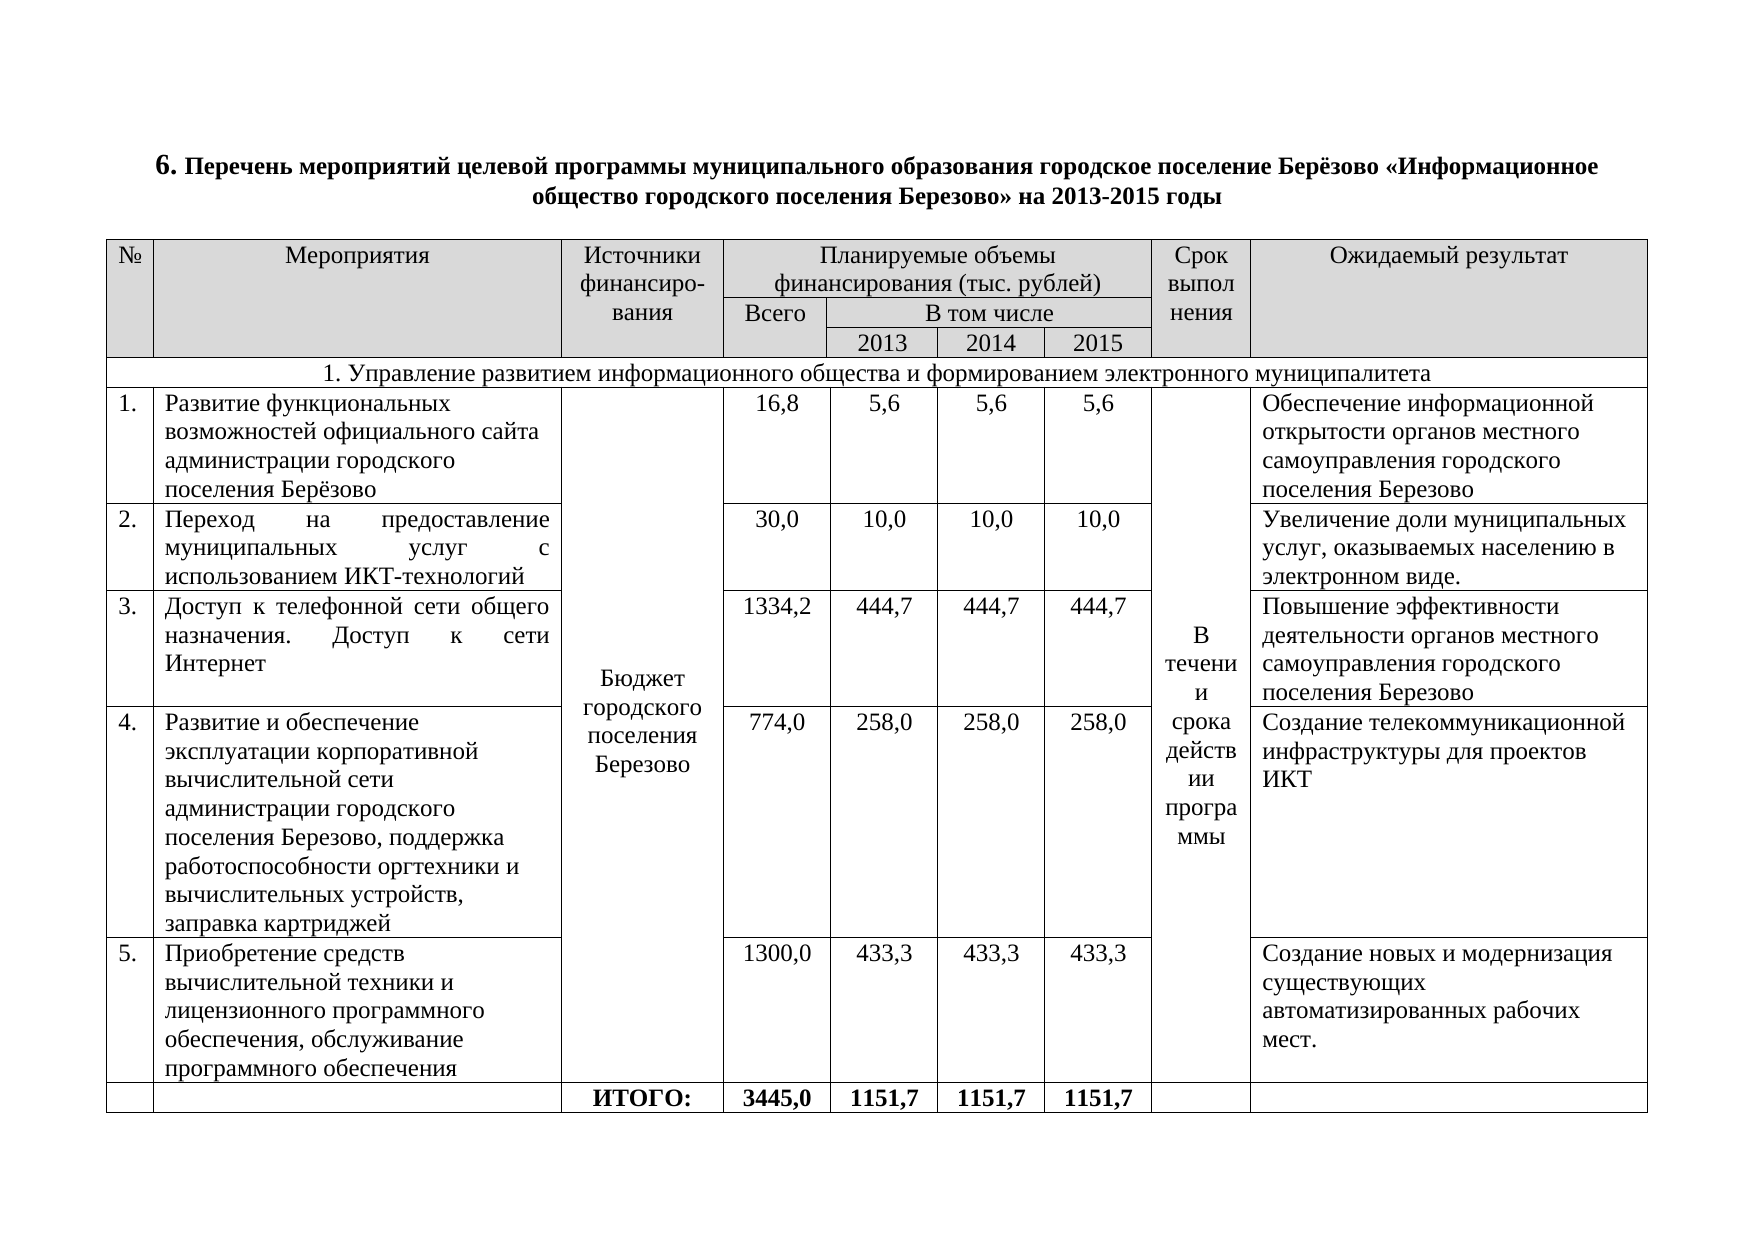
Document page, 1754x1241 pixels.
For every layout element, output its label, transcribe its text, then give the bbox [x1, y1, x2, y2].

table_cell 444,7 [1045, 591, 1151, 706]
table_cell 10,0 [831, 504, 937, 590]
table_cell В том числе [827, 298, 1151, 327]
table_cell Бюджет городского поселения Березово [562, 388, 723, 1082]
table_cell ИТОГО: [562, 1083, 723, 1112]
table_cell Создание телекоммуникационной инфраструктуры для проектов ИКТ [1251, 707, 1647, 937]
table_cell 5. [107, 938, 153, 1082]
table_cell 433,3 [1045, 938, 1151, 1082]
table_header Срок выполнения [1152, 240, 1250, 357]
table_cell 30,0 [724, 504, 830, 590]
table_cell Повышение эффективности деятельности органов местного самоуправления городского поселения Березово [1251, 591, 1647, 706]
table_cell 1151,7 [938, 1083, 1044, 1112]
table_cell 1. [107, 388, 153, 503]
table_cell Развитие функциональных возможностей официального сайта администрации городского поселения Берёзово [154, 388, 561, 503]
table_cell Всего [724, 298, 826, 357]
table_cell 2. [107, 504, 153, 590]
table_header № [107, 240, 153, 357]
table_cell 444,7 [831, 591, 937, 706]
table_cell 258,0 [831, 707, 937, 937]
table_cell 10,0 [1045, 504, 1151, 590]
table_cell Доступ к телефонной сети общего назначения. Доступ к сети Интернет [154, 591, 561, 706]
table_cell 258,0 [1045, 707, 1151, 937]
table_cell 4. [107, 707, 153, 937]
table_header Ожидаемый результат [1251, 240, 1647, 357]
table_cell 433,3 [938, 938, 1044, 1082]
table_cell 1334,2 [724, 591, 830, 706]
table_cell [1152, 1083, 1250, 1112]
table_cell Приобретение средств вычислительной техники и лицензионного программного обеспечения, обслуживание программного обеспечения [154, 938, 561, 1082]
table_cell 2015 [1045, 328, 1151, 357]
table_cell Обеспечение информационной открытости органов местного самоуправления городского поселения Березово [1251, 388, 1647, 503]
table_cell 5,6 [938, 388, 1044, 503]
table_cell 1151,7 [831, 1083, 937, 1112]
table_cell 1. Управление развитием информационного общества и формированием электронного муниципалитета [107, 358, 1647, 387]
table_cell 1300,0 [724, 938, 830, 1082]
table_cell Увеличение доли муниципальных услуг, оказываемых населению в электронном виде. [1251, 504, 1647, 590]
table_header Мероприятия [154, 240, 561, 357]
table_cell 444,7 [938, 591, 1044, 706]
table_cell Создание новых и модернизация существующих автоматизированных рабочих мест. [1251, 938, 1647, 1082]
table_cell 16,8 [724, 388, 830, 503]
table_cell 1151,7 [1045, 1083, 1151, 1112]
table_cell 10,0 [938, 504, 1044, 590]
table_cell Развитие и обеспечение эксплуатации корпоративной вычислительной сети администрации городского поселения Березово, поддержка работоспособности оргтехники и вычислительных устройств, заправка картриджей [154, 707, 561, 937]
table_cell [107, 1083, 153, 1112]
table_cell 258,0 [938, 707, 1044, 937]
table_cell 5,6 [1045, 388, 1151, 503]
table_cell 433,3 [831, 938, 937, 1082]
table_header Источники финансиро- вания [562, 240, 723, 357]
table_cell 3445,0 [724, 1083, 830, 1112]
table_cell Переход на предоставление муниципальных услуг с использованием ИКТ-технологий [154, 504, 561, 590]
table_cell [154, 1083, 561, 1112]
table_cell 5,6 [831, 388, 937, 503]
text 6. Перечень мероприятий целевой программы муниципального образования городское поселение Берёзово «Информационное общество городского поселения Березово» на 2013-2015 годы [118, 147, 1636, 209]
table_cell 2013 [827, 328, 937, 357]
table_cell 3. [107, 591, 153, 706]
table_cell [1251, 1083, 1647, 1112]
table_header Планируемые объемы финансирования (тыс. рублей) [724, 240, 1151, 297]
table_cell 2014 [938, 328, 1044, 357]
table_cell 774,0 [724, 707, 830, 937]
table_cell В течении срока действии программы [1152, 388, 1250, 1082]
